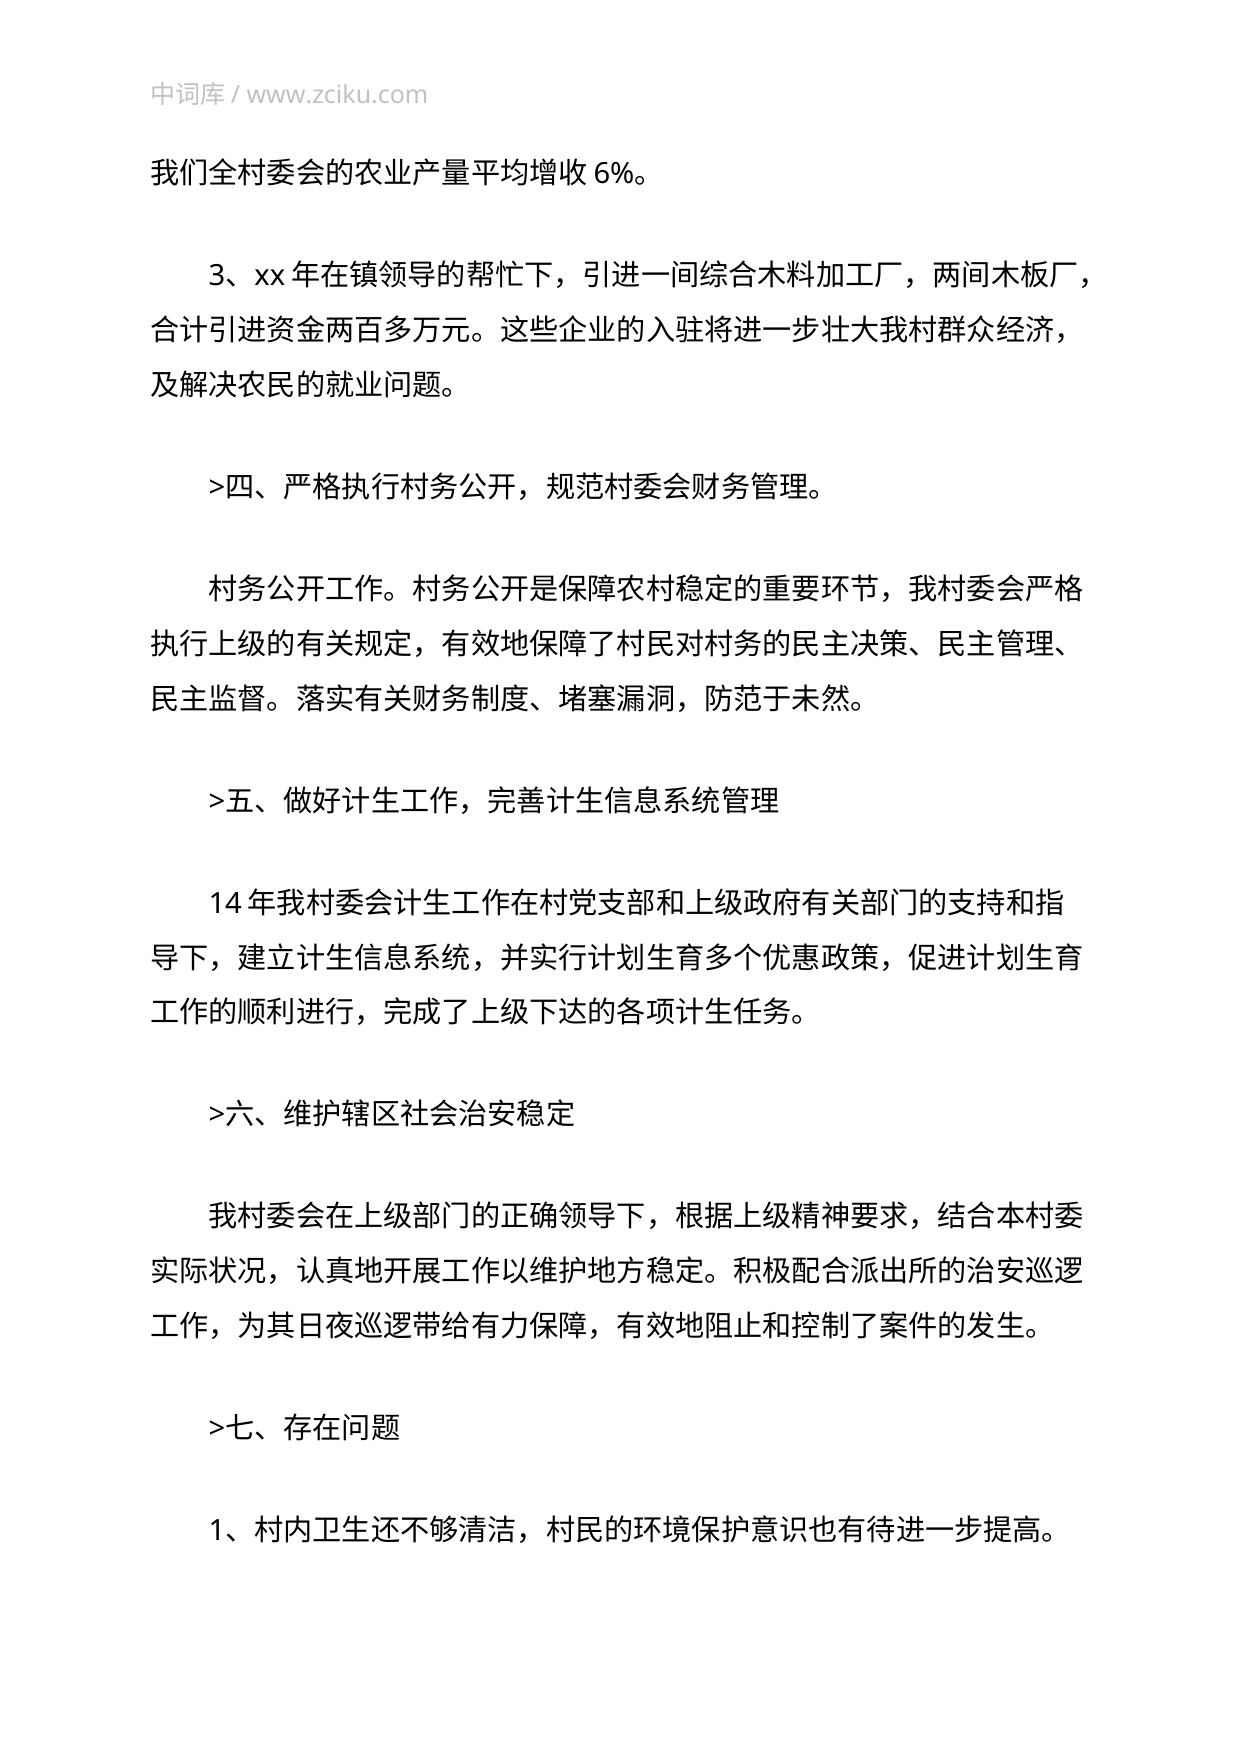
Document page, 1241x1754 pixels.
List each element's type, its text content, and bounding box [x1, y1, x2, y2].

text 3、xx年在镇领导的帮忙下，引进一间综合木料加工厂，两间木板厂，合计引进资金两百多万元。这些企业的入驻将进一步壮大我村群众经济，及解决农民的就业问题。 [150, 252, 1090, 404]
text >六、维护辖区社会治安稳定 [150, 1091, 1090, 1133]
text >五、做好计生工作，完善计生信息系统管理 [150, 777, 1090, 819]
text >七、存在问题 [150, 1404, 1090, 1447]
text >四、严格执行村务公开，规范村委会财务管理。 [150, 464, 1090, 506]
text 1、村内卫生还不够清洁，村民的环境保护意识也有待进一步提高。 [150, 1506, 1090, 1549]
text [150, 150, 1090, 192]
text 14年我村委会计生工作在村党支部和上级政府有关部门的支持和指导下，建立计生信息系统，并实行计划生育多个优惠政策，促进计划生育工作的顺利进行，完成了上级下达的各项计生任务。 [150, 879, 1090, 1031]
text 村务公开工作。村务公开是保障农村稳定的重要环节，我村委会严格执行上级的有关规定，有效地保障了村民对村务的民主决策、民主管理、民主监督。落实有关财务制度、堵塞漏洞，防范于未然。 [150, 566, 1090, 718]
text 我村委会在上级部门的正确领导下，根据上级精神要求，结合本村委实际状况，认真地开展工作以维护地方稳定。积极配合派出所的治安巡逻工作，为其日夜巡逻带给有力保障，有效地阻止和控制了案件的发生。 [150, 1193, 1090, 1345]
